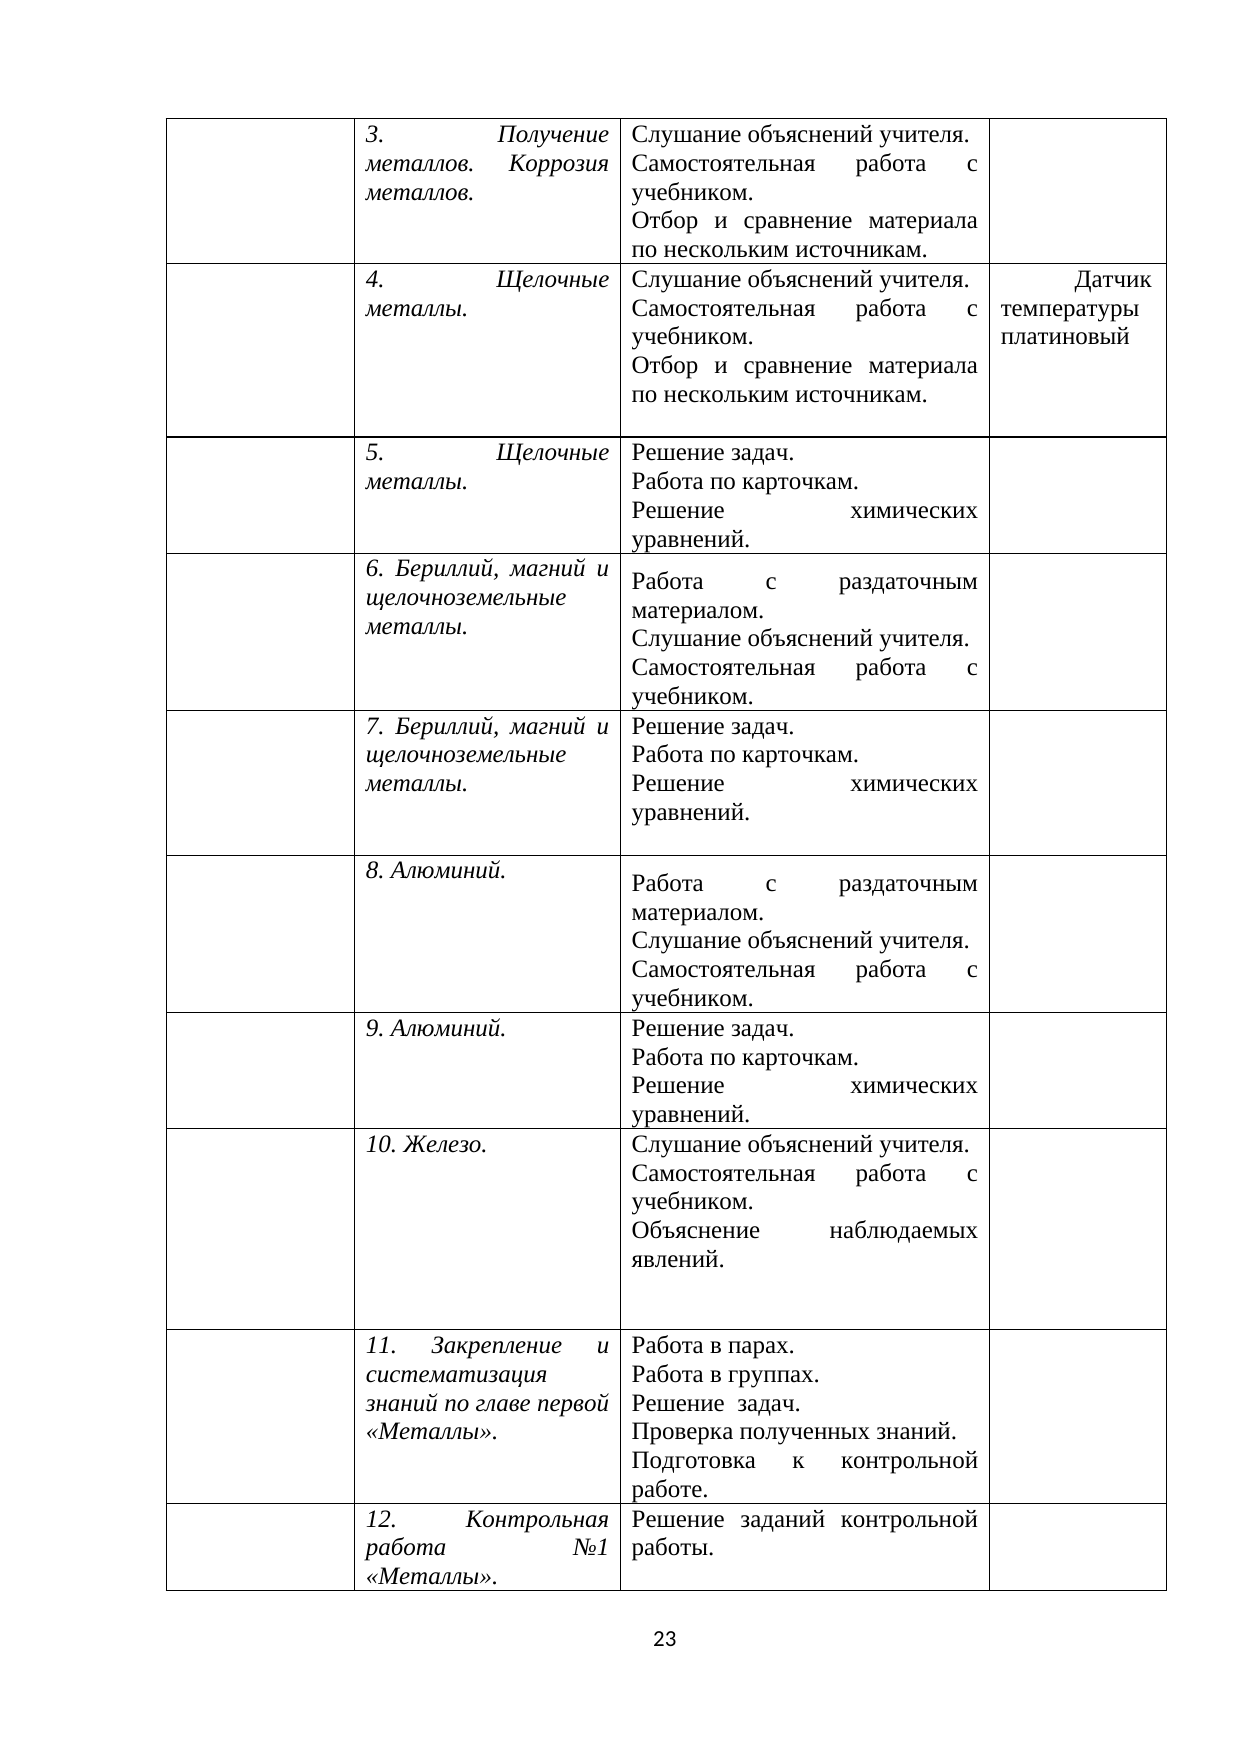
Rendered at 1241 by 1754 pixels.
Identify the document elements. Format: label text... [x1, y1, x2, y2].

table_cell Решение заданий контрольной работы. [621, 1504, 989, 1590]
table_cell [990, 1330, 1166, 1503]
table_cell [167, 1504, 354, 1590]
table_cell 6. Бериллий, магний и щелочноземельные металлы. [355, 554, 620, 710]
table_cell 10. Железо. [355, 1129, 620, 1329]
table_cell [990, 119, 1166, 263]
table_cell 3. Получение металлов. Коррозия металлов. [355, 119, 620, 263]
table_cell [167, 1330, 354, 1503]
table_cell [990, 1129, 1166, 1329]
table_cell Работа с раздаточным материалом. Слушание объяснений учителя. Самостоятельная работа с учебником. [621, 554, 989, 710]
table_cell 11. Закрепление и систематизация знаний по главе первой «Металлы». [355, 1330, 620, 1503]
table_cell [990, 856, 1166, 1012]
table_cell Решение задач. Работа по карточкам. Решение химических уравнений. [621, 711, 989, 854]
table_cell Работа с раздаточным материалом. Слушание объяснений учителя. Самостоятельная работа с учебником. [621, 856, 989, 1012]
table_cell [990, 711, 1166, 854]
table_cell 9. Алюминий. [355, 1013, 620, 1128]
table_cell 4. Щелочные металлы. [355, 264, 620, 436]
table_cell [990, 1504, 1166, 1590]
table_cell Работа в парах. Работа в группах. Решение задач. Проверка полученных знаний. Подготовка к контрольной работе. [621, 1330, 989, 1503]
table_cell [990, 438, 1166, 552]
table_cell Слушание объяснений учителя. Самостоятельная работа с учебником. Объяснение наблюдаемых явлений. [621, 1129, 989, 1329]
table_cell [167, 711, 354, 854]
table_cell Слушание объяснений учителя. Самостоятельная работа с учебником. Отбор и сравнение материала по нескольким источникам. [621, 264, 989, 436]
table_cell Решение задач. Работа по карточкам. Решение химических уравнений. [621, 438, 989, 552]
table_cell [167, 264, 354, 436]
table_cell 5. Щелочные металлы. [355, 438, 620, 552]
table_cell 8. Алюминий. [355, 856, 620, 1012]
table_cell 12. Контрольная работа №1 «Металлы». [355, 1504, 620, 1590]
table_cell [167, 119, 354, 263]
table_cell [167, 438, 354, 552]
table_cell [167, 856, 354, 1012]
table_cell [990, 1013, 1166, 1128]
table_cell Датчик температуры платиновый [990, 264, 1166, 436]
table_cell Слушание объяснений учителя. Самостоятельная работа с учебником. Отбор и сравнение материала по нескольким источникам. [621, 119, 989, 263]
table_cell [167, 554, 354, 710]
table_cell 7. Бериллий, магний и щелочноземельные металлы. [355, 711, 620, 854]
table_cell [167, 1013, 354, 1128]
table_cell [990, 554, 1166, 710]
table_cell Решение задач. Работа по карточкам. Решение химических уравнений. [621, 1013, 989, 1128]
table_cell [167, 1129, 354, 1329]
